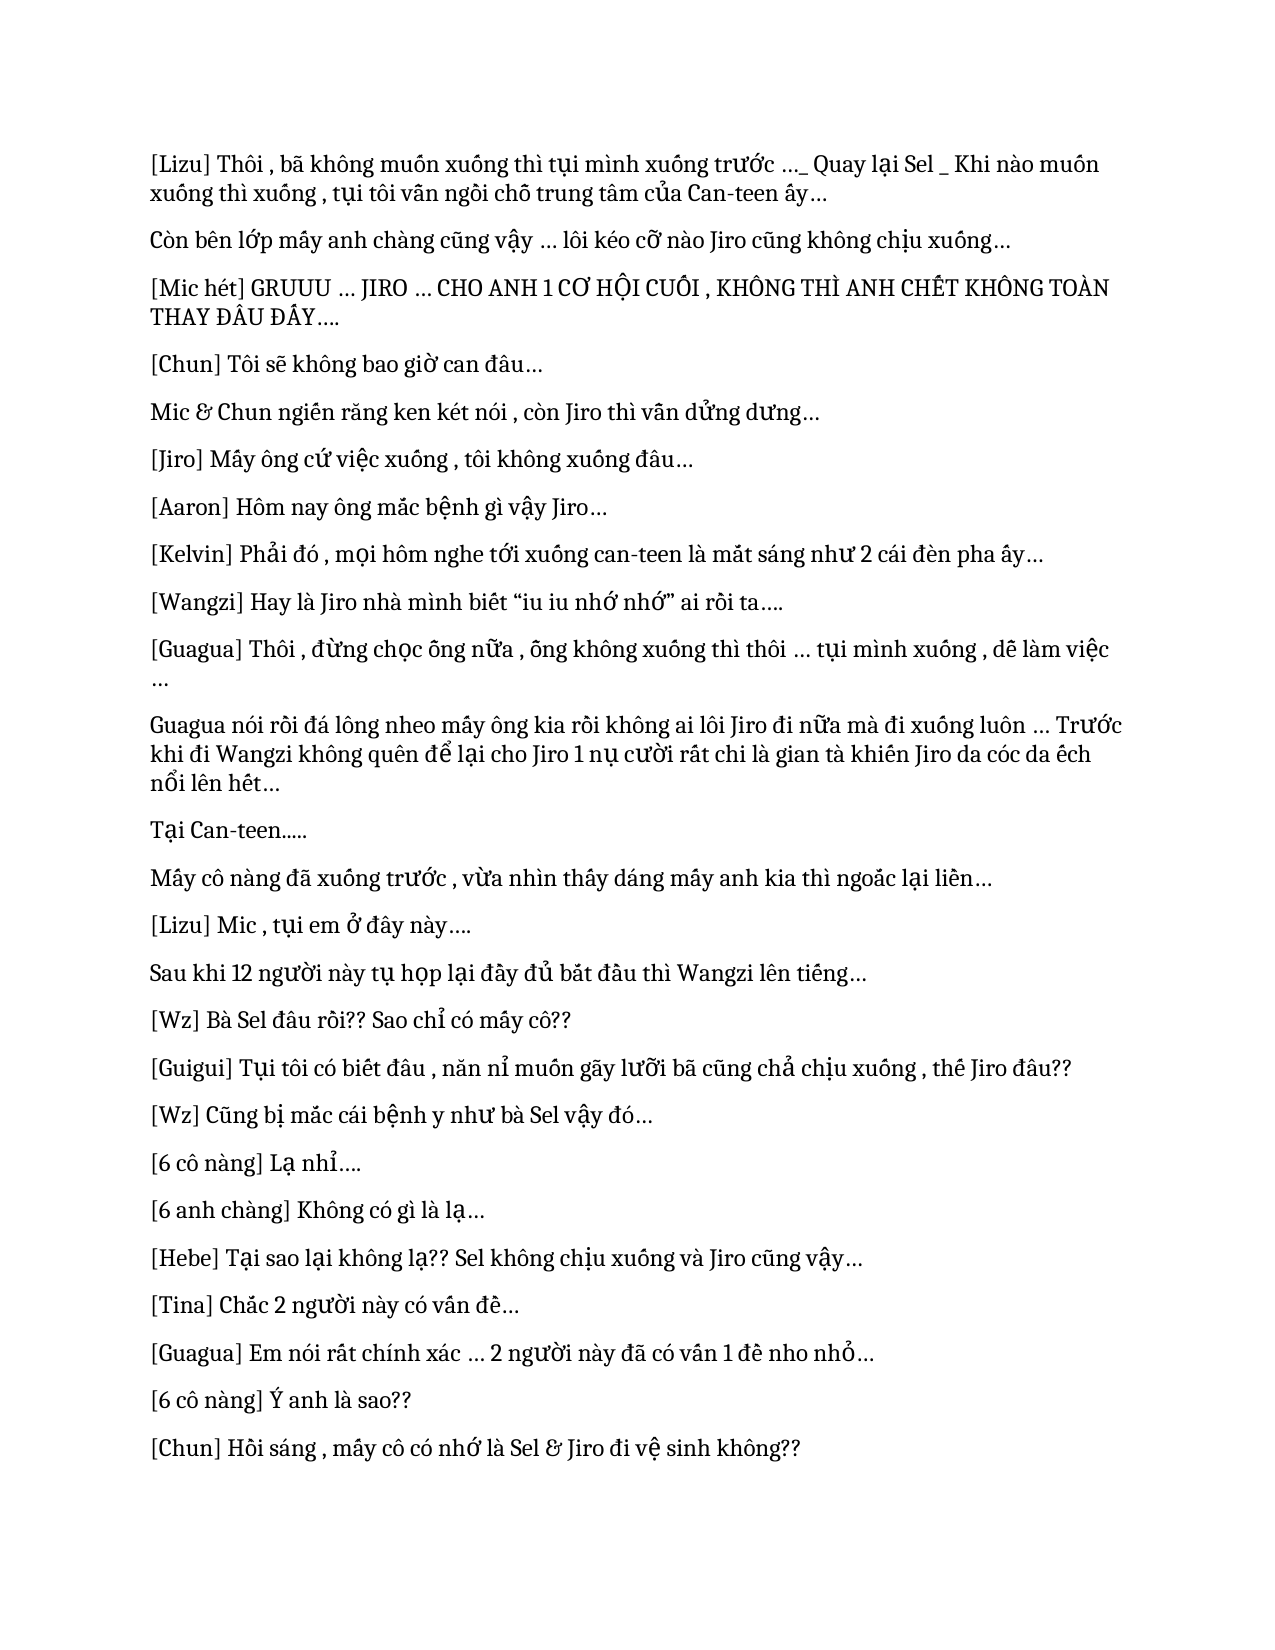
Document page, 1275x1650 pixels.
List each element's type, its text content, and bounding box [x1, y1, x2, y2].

text [6 cô nàng] Ý anh là sao?? [150, 1386, 1125, 1415]
text [Mic hét] GRUUU … JIRO … CHO ANH 1 CƠ HỘI CUỐI , KHÔNG THÌ ANH CHẾT KHÔNG TOÀN THAY ĐÂU ĐẤY…. [150, 274, 1125, 331]
text Guagua nói rồi đá lông nheo mấy ông kia rồi không ai lôi Jiro đi nữa mà đi xuống luôn … Trước khi đi Wangzi không quên để lại cho Jiro 1 nụ cười rất chi là gian tà khiến Jiro da cóc da ếch nổi lên hết… [150, 711, 1125, 797]
text [Guagua] Thôi , đừng chọc ỗng nữa , ỗng không xuống thì thôi … tụi mình xuống , dễ làm việc … [150, 635, 1125, 692]
text [Guigui] Tụi tôi có biết đâu , năn nỉ muốn gãy lưỡi bã cũng chả chịu xuống , thế Jiro đâu?? [150, 1054, 1125, 1082]
text [Jiro] Mấy ông cứ việc xuống , tôi không xuống đâu… [150, 445, 1125, 474]
text [Aaron] Hôm nay ông mắc bệnh gì vậy Jiro… [150, 492, 1125, 521]
text [Wangzi] Hay là Jiro nhà mình biết “iu iu nhớ nhớ” ai rồi ta…. [150, 587, 1125, 616]
text [Guagua] Em nói rất chính xác … 2 người này đã có vấn 1 đề nho nhỏ… [150, 1339, 1125, 1367]
text [Chun] Hồi sáng , mấy cô có nhớ là Sel & Jiro đi vệ sinh không?? [150, 1434, 1125, 1462]
text [Tina] Chắc 2 người này có vấn đề… [150, 1291, 1125, 1320]
text [Kelvin] Phải đó , mọi hôm nghe tới xuống can-teen là mắt sáng như 2 cái đèn pha ấy… [150, 540, 1125, 569]
text [Hebe] Tại sao lại không lạ?? Sel không chịu xuống và Jiro cũng vậy… [150, 1244, 1125, 1272]
text [6 cô nàng] Lạ nhỉ…. [150, 1149, 1125, 1177]
text Mấy cô nàng đã xuống trước , vừa nhìn thấy dáng mấy anh kia thì ngoắc lại liền… [150, 864, 1125, 892]
text Sau khi 12 người này tụ họp lại đầy đủ bắt đầu thì Wangzi lên tiếng… [150, 959, 1125, 987]
text [Lizu] Thôi , bã không muốn xuống thì tụi mình xuống trước …_ Quay lại Sel _ Khi nào muốn xuống thì xuống , tụi tôi vẫn ngồi chỗ trung tâm của Can-teen ấy… [150, 150, 1125, 207]
text [Lizu] Mic , tụi em ở đây này…. [150, 911, 1125, 940]
text [Wz] Cũng bị mắc cái bệnh y như bà Sel vậy đó… [150, 1101, 1125, 1130]
text [6 anh chàng] Không có gì là lạ… [150, 1196, 1125, 1225]
text [Chun] Tôi sẽ không bao giờ can đâu… [150, 350, 1125, 379]
text Mic & Chun ngiến răng ken két nói , còn Jiro thì vẫn dửng dưng… [150, 397, 1125, 426]
text [Wz] Bà Sel đâu rồi?? Sao chỉ có mấy cô?? [150, 1006, 1125, 1035]
text Tại Can-teen..... [150, 816, 1125, 845]
text Còn bên lớp mấy anh chàng cũng vậy … lôi kéo cỡ nào Jiro cũng không chịu xuống… [150, 226, 1125, 255]
